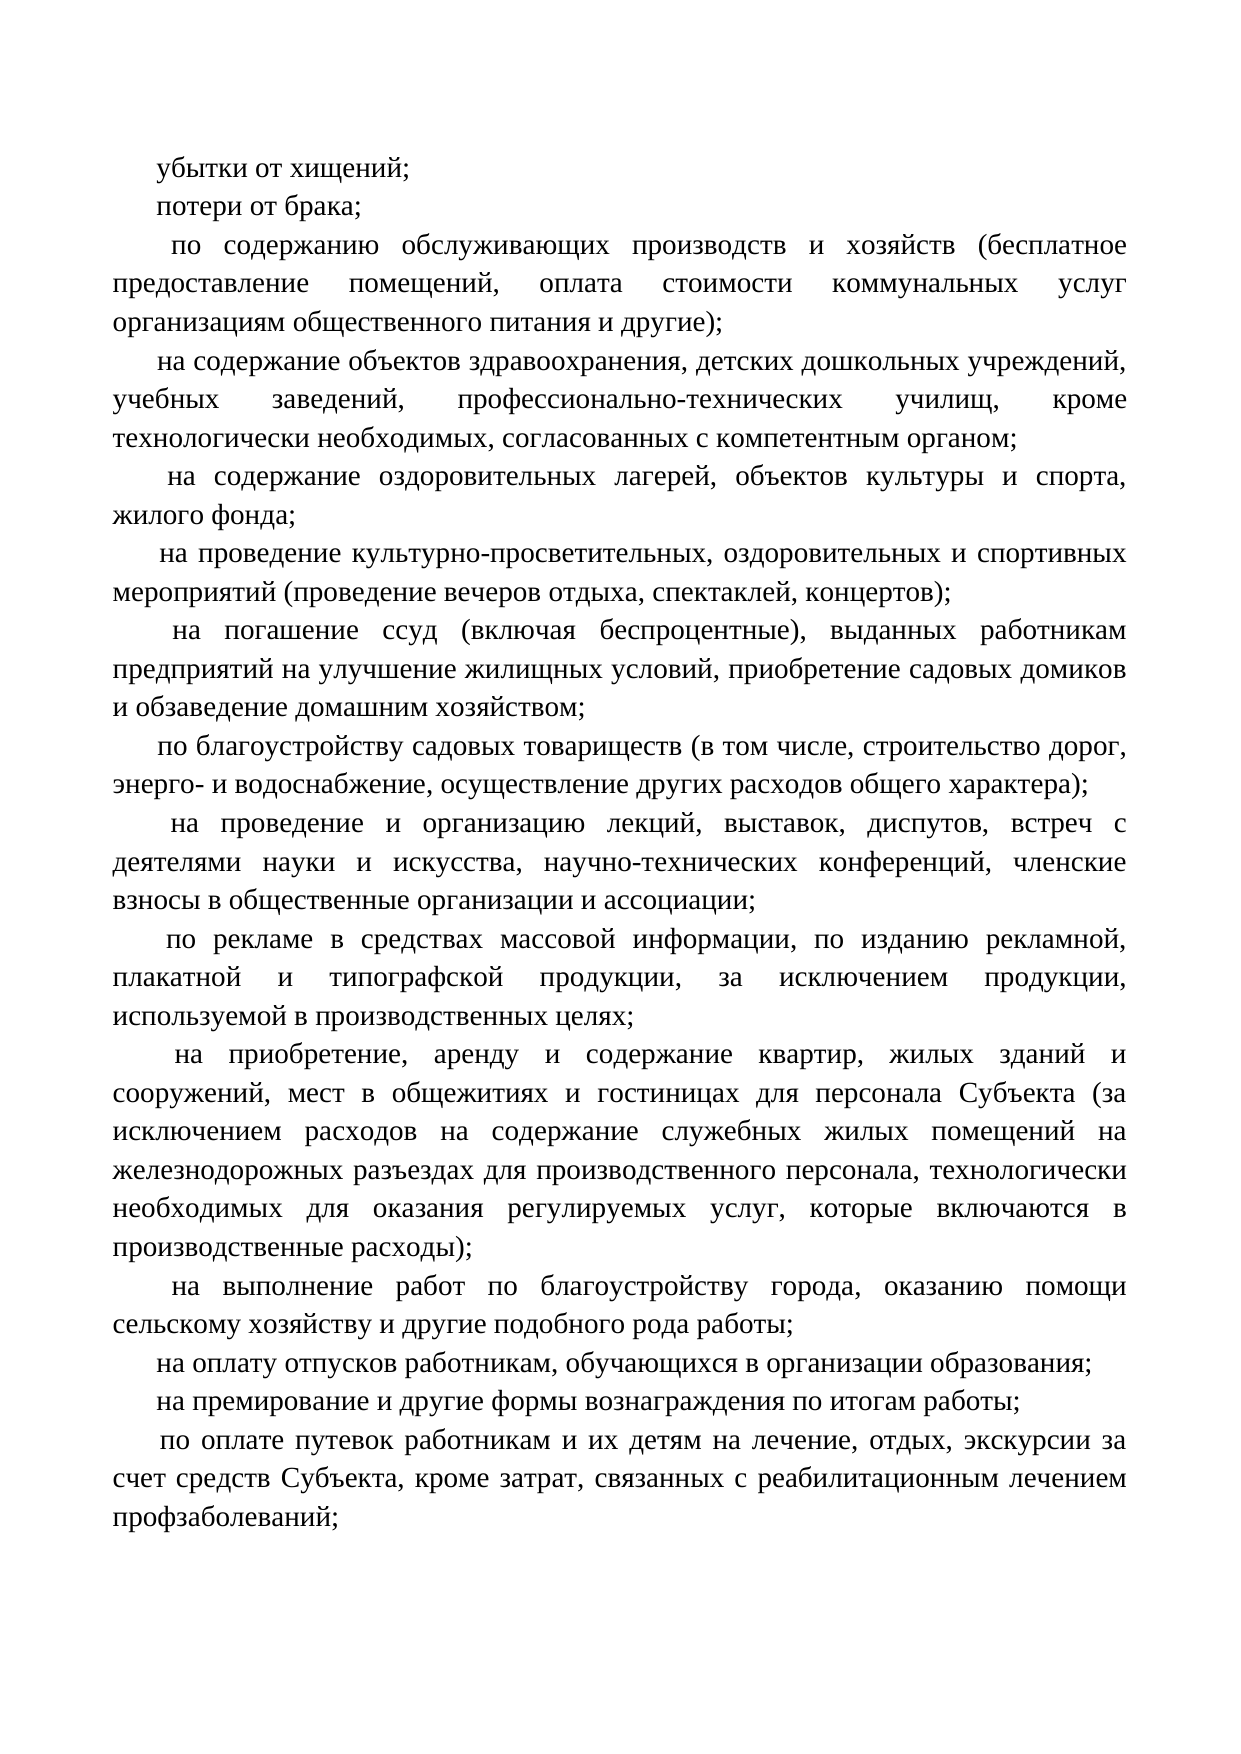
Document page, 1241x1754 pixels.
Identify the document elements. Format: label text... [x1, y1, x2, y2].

text по благоустройству садовых товариществ (в том числе, строительство дорог, энерго- и водоснабжение, осуществление других расходов общего характера); [112, 728, 1128, 800]
text на погашение ссуд (включая беспроцентные), выданных работникам предприятий на улучшение жилищных условий, приобретение садовых домиков и обзаведение домашним хозяйством; [112, 612, 1128, 723]
text по содержанию обслуживающих производств и хозяйств (бесплатное предоставление помещений, оплата стоимости коммунальных услуг организациям общественного питания и другие); [112, 227, 1128, 338]
text потери от брака; [112, 188, 1128, 222]
text на проведение и организацию лекций, выставок, диспутов, встреч с деятелями науки и искусства, научно-технических конференций, членские взносы в общественные организации и ассоциации; [112, 805, 1128, 916]
text убытки от хищений; [112, 150, 1128, 183]
text по рекламе в средствах массовой информации, по изданию рекламной, плакатной и типографской продукции, за исключением продукции, используемой в производственных целях; [112, 921, 1128, 1031]
text по оплате путевок работникам и их детям на лечение, отдых, экскурсии за счет средств Субъекта, кроме затрат, связанных с реабилитационным лечением профзаболеваний; [112, 1422, 1128, 1532]
text на выполнение работ по благоустройству города, оказанию помощи сельскому хозяйству и другие подобного рода работы; [112, 1268, 1128, 1340]
text на содержание объектов здравоохранения, детских дошкольных учреждений, учебных заведений, профессионально-технических училищ, кроме технологически необходимых, согласованных с компетентным органом; [112, 343, 1128, 453]
text на проведение культурно-просветительных, оздоровительных и спортивных мероприятий (проведение вечеров отдыха, спектаклей, концертов); [112, 535, 1128, 607]
text на премирование и другие формы вознаграждения по итогам работы; [112, 1383, 1128, 1417]
text на содержание оздоровительных лагерей, объектов культуры и спорта, жилого фонда; [112, 458, 1128, 530]
text на оплату отпусков работникам, обучающихся в организации образования; [112, 1345, 1128, 1378]
text на приобретение, аренду и содержание квартир, жилых зданий и сооружений, мест в общежитиях и гостиницах для персонала Субъекта (за исключением расходов на содержание служебных жилых помещений на железнодорожных разъездах для производственного персонала, технологически необходимых для оказания регулируемых услуг, которые включаются в производственные расходы); [112, 1036, 1128, 1263]
